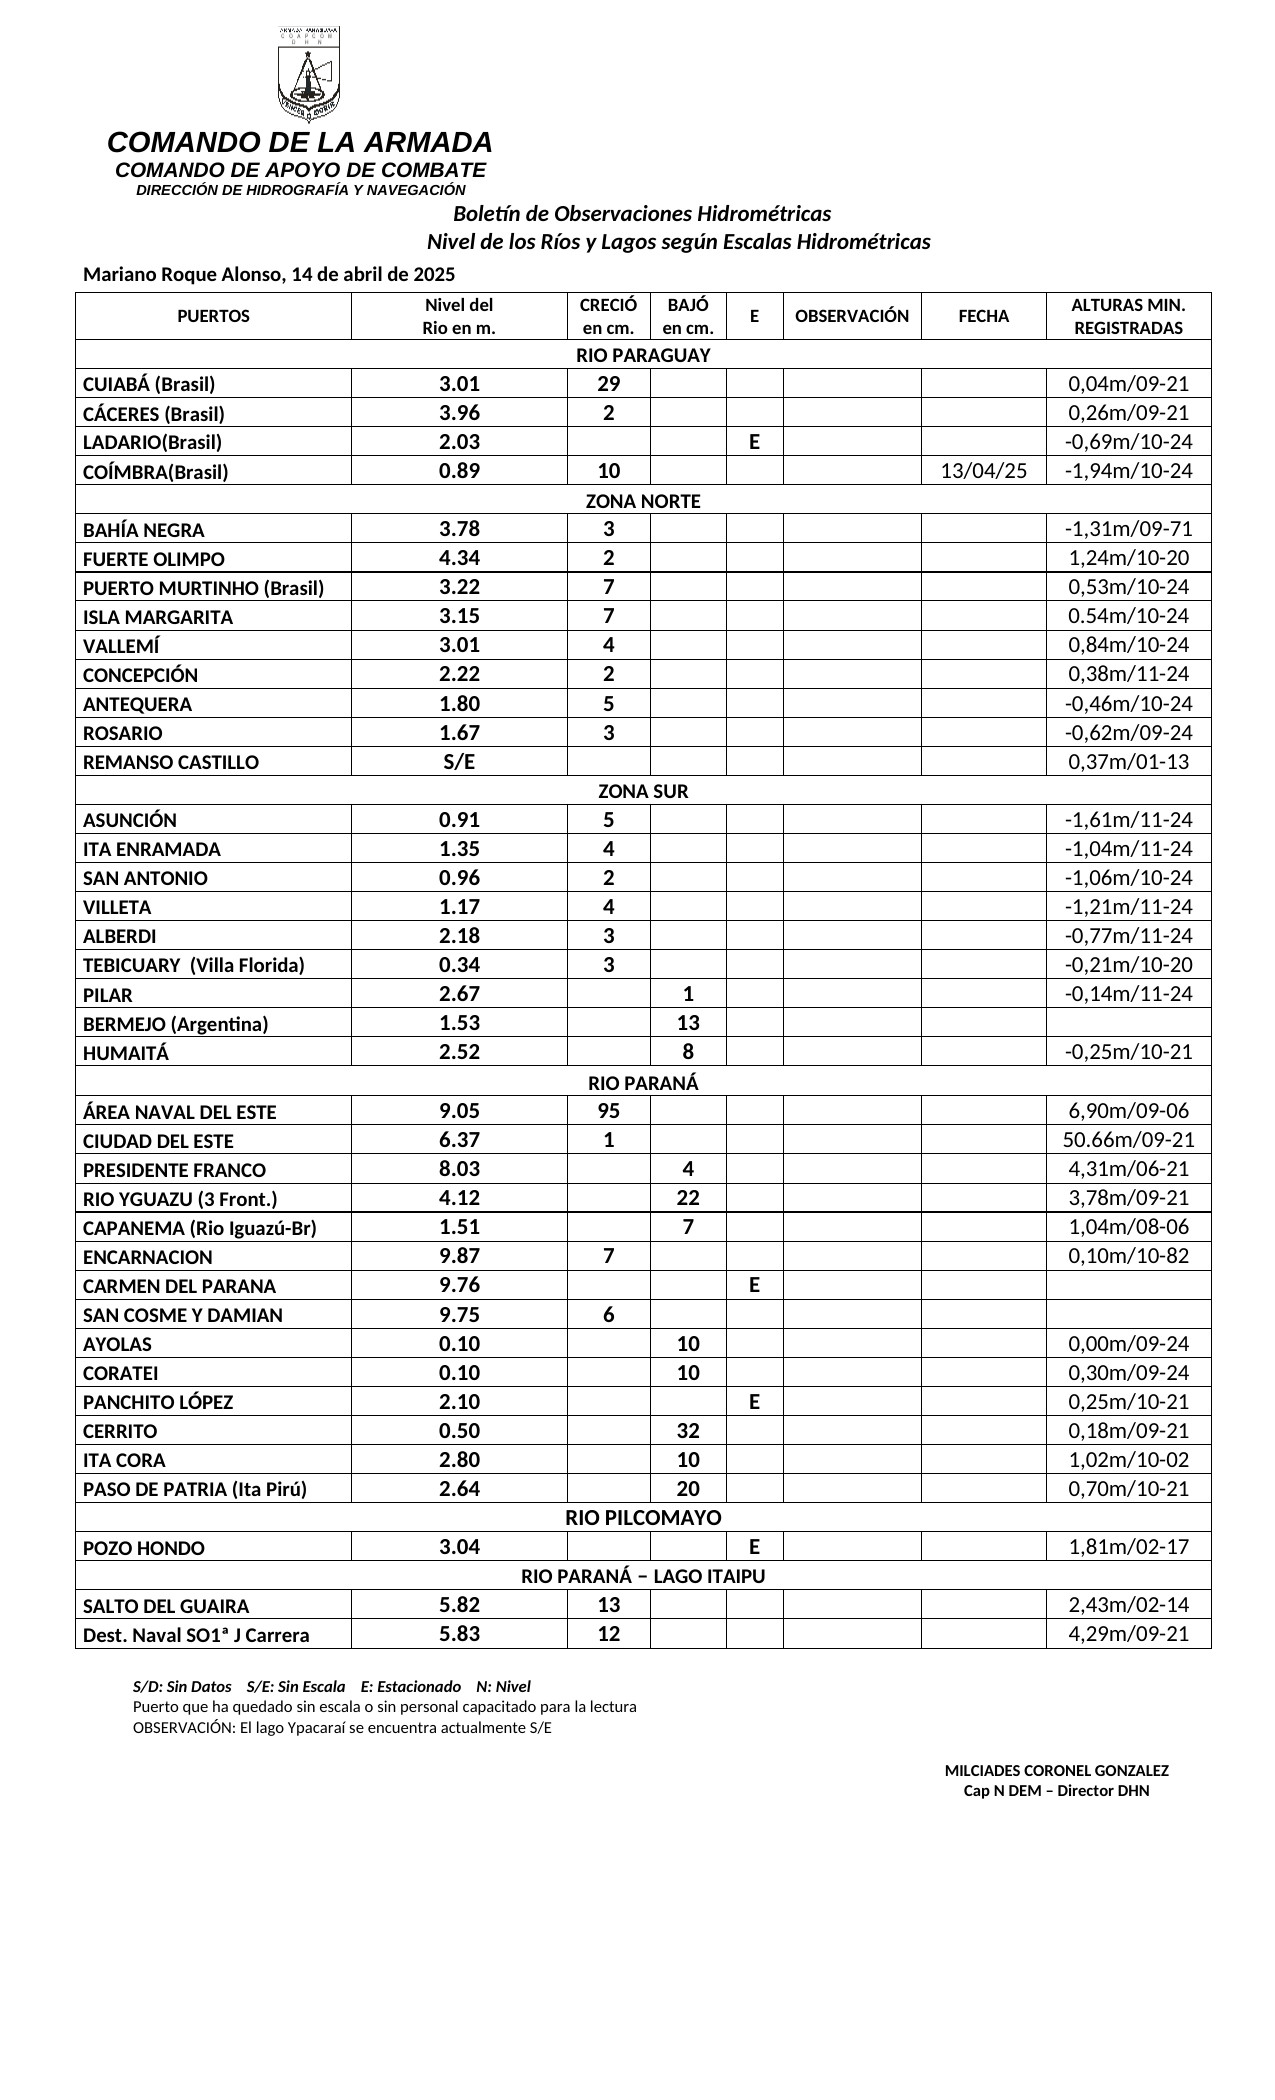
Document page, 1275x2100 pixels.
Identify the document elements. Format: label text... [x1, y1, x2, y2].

table_cell [922, 1619, 1046, 1647]
table_cell 4,31m/06-21 [1047, 1154, 1211, 1182]
table_cell [651, 863, 726, 891]
table_cell [651, 1300, 726, 1328]
table_cell -0,69m/10-24 [1047, 427, 1211, 455]
table_cell RIO PILCOMAYO [76, 1503, 1211, 1531]
table_cell [784, 1619, 921, 1647]
text S/D: Sin Datos S/E: Sin Escala E: Estacionado N: Nivel [59, 1676, 1228, 1697]
table_cell 2.67 [352, 979, 567, 1007]
table_cell 0,53m/10-24 [1047, 573, 1211, 600]
table_cell [784, 747, 921, 775]
table_cell 10 [568, 456, 650, 484]
table_cell 1 [568, 1125, 650, 1153]
text Nivel de los Ríos y Lagos según Escalas Hidrométricas [59, 227, 1228, 255]
table_cell Dest. Naval SO1ª J Carrera [76, 1619, 351, 1647]
table_cell RIO PARANÁ – LAGO ITAIPU [76, 1561, 1211, 1589]
table_cell 3.01 [352, 631, 567, 658]
table_cell 0.10 [352, 1329, 567, 1357]
table_cell [651, 834, 726, 862]
table_cell [651, 514, 726, 542]
table_cell [568, 1271, 650, 1299]
table_cell [727, 1125, 783, 1153]
table_cell 2 [568, 863, 650, 891]
table_cell [922, 398, 1046, 426]
table_cell 3.96 [352, 398, 567, 426]
table_cell [727, 1329, 783, 1357]
table_cell RIO YGUAZU (3 Front.) [76, 1184, 351, 1211]
table_cell 4.12 [352, 1184, 567, 1211]
table_cell 0,38m/11-24 [1047, 660, 1211, 688]
table_cell [784, 1300, 921, 1328]
table_cell [651, 1590, 726, 1618]
table_cell 7 [568, 573, 650, 600]
table_cell [651, 1096, 726, 1124]
table_cell [727, 1358, 783, 1386]
table_cell [922, 601, 1046, 629]
table_cell S/E [352, 747, 567, 775]
table_cell 2,43m/02-14 [1047, 1590, 1211, 1618]
table_cell ALTURAS MIN. REGISTRADAS [1047, 293, 1211, 339]
table_cell E [727, 293, 783, 339]
table_cell [727, 1184, 783, 1211]
table_cell [922, 950, 1046, 978]
table_cell [784, 398, 921, 426]
table_cell [784, 369, 921, 397]
table_cell 9.05 [352, 1096, 567, 1124]
table_cell [568, 1358, 650, 1386]
table_cell 2.64 [352, 1474, 567, 1502]
table_cell 1,04m/08-06 [1047, 1213, 1211, 1241]
table_cell [727, 369, 783, 397]
table_cell 6 [568, 1300, 650, 1328]
table_cell [922, 1242, 1046, 1269]
table_cell 5 [568, 689, 650, 717]
table_cell [727, 1154, 783, 1182]
table_cell [651, 718, 726, 746]
table_cell POZO HONDO [76, 1532, 351, 1560]
table_cell CUIABÁ (Brasil) [76, 369, 351, 397]
table_cell [1047, 1300, 1211, 1328]
table_cell [922, 979, 1046, 1007]
table_cell [568, 979, 650, 1007]
table_cell [922, 747, 1046, 775]
table_cell FECHA [922, 293, 1046, 339]
table_cell [922, 1416, 1046, 1444]
table_cell E [727, 427, 783, 455]
table_cell 29 [568, 369, 650, 397]
text MILCIADES CORONEL GONZALEZ [886, 1760, 1228, 1781]
table_cell [651, 921, 726, 949]
table_cell [651, 1532, 726, 1560]
table_cell [727, 514, 783, 542]
table_cell 3.01 [352, 369, 567, 397]
table_cell PUERTO MURTINHO (Brasil) [76, 573, 351, 600]
table_cell 4 [568, 892, 650, 920]
table_cell HUMAITÁ [76, 1037, 351, 1065]
table_cell E [727, 1271, 783, 1299]
table_cell -1,31m/09-71 [1047, 514, 1211, 542]
table_cell [922, 1154, 1046, 1182]
table_cell 0.89 [352, 456, 567, 484]
table_cell [922, 805, 1046, 833]
table_cell [727, 747, 783, 775]
table_cell [651, 892, 726, 920]
table_cell TEBICUARY (Villa Florida) [76, 950, 351, 978]
table_cell SALTO DEL GUAIRA [76, 1590, 351, 1618]
table_cell [568, 1008, 650, 1036]
table_cell 3 [568, 514, 650, 542]
table_cell -0,77m/11-24 [1047, 921, 1211, 949]
table_cell [727, 601, 783, 629]
table_cell [727, 543, 783, 571]
table_cell 0,70m/10-21 [1047, 1474, 1211, 1502]
table_cell 1.17 [352, 892, 567, 920]
table_cell ITA ENRAMADA [76, 834, 351, 862]
table_cell [922, 1474, 1046, 1502]
table_cell FUERTE OLIMPO [76, 543, 351, 571]
table_cell [727, 689, 783, 717]
table_cell 9.75 [352, 1300, 567, 1328]
table_cell 2.52 [352, 1037, 567, 1065]
table_cell -0,21m/10-20 [1047, 950, 1211, 978]
table_cell -0,14m/11-24 [1047, 979, 1211, 1007]
table_cell [727, 834, 783, 862]
text Cap N DEM – Director DHN [886, 1781, 1228, 1801]
table_cell [568, 1154, 650, 1182]
table_cell 9.76 [352, 1271, 567, 1299]
table_cell 6.37 [352, 1125, 567, 1153]
table_cell 3 [568, 921, 650, 949]
table_cell [651, 805, 726, 833]
table_cell 95 [568, 1096, 650, 1124]
table_cell [784, 1416, 921, 1444]
table_cell BAHÍA NEGRA [76, 514, 351, 542]
table_cell ALBERDI [76, 921, 351, 949]
table_cell [784, 1096, 921, 1124]
table_cell [651, 369, 726, 397]
table_cell 1.35 [352, 834, 567, 862]
table_cell [784, 892, 921, 920]
table_cell [727, 979, 783, 1007]
table_cell [727, 1590, 783, 1618]
table_cell 0.96 [352, 863, 567, 891]
table_cell ENCARNACION [76, 1242, 351, 1269]
table_cell Nivel del Rio en m. [352, 293, 567, 339]
table_cell PILAR [76, 979, 351, 1007]
table_cell [922, 631, 1046, 658]
table_cell [727, 1300, 783, 1328]
table_cell OBSERVACIÓN [784, 293, 921, 339]
table_cell -1,21m/11-24 [1047, 892, 1211, 920]
table_cell [651, 631, 726, 658]
table_cell 3.04 [352, 1532, 567, 1560]
table_header COMANDO DE LA ARMADA [52, 103, 551, 158]
table_cell 6,90m/09-06 [1047, 1096, 1211, 1124]
table_cell [784, 921, 921, 949]
table_cell 2 [568, 543, 650, 571]
table_cell 1.53 [352, 1008, 567, 1036]
table_cell [727, 863, 783, 891]
table_cell ROSARIO [76, 718, 351, 746]
table_cell [922, 427, 1046, 455]
table_cell [784, 1445, 921, 1473]
table_cell [727, 718, 783, 746]
table_cell [784, 1329, 921, 1357]
table_cell 5.83 [352, 1619, 567, 1647]
table_cell CARMEN DEL PARANA [76, 1271, 351, 1299]
table_cell ISLA MARGARITA [76, 601, 351, 629]
table_cell [727, 1416, 783, 1444]
table_cell [784, 1125, 921, 1153]
table_cell [922, 1125, 1046, 1153]
table_cell [922, 1445, 1046, 1473]
table_cell 0,26m/09-21 [1047, 398, 1211, 426]
table_cell 22 [651, 1184, 726, 1211]
table_cell [922, 1358, 1046, 1386]
table_cell E [727, 1532, 783, 1560]
table_cell PUERTOS [76, 293, 351, 339]
table_cell [784, 601, 921, 629]
table_cell -1,61m/11-24 [1047, 805, 1211, 833]
table_cell CRECIÓ en cm. [568, 293, 650, 339]
table_cell 0,84m/10-24 [1047, 631, 1211, 658]
table_cell 0.54m/10-24 [1047, 601, 1211, 629]
table_cell [784, 1532, 921, 1560]
table_cell [784, 979, 921, 1007]
table_cell [568, 1532, 650, 1560]
table_cell 10 [651, 1329, 726, 1357]
table_cell [784, 543, 921, 571]
table_cell 1 [651, 979, 726, 1007]
table_cell [922, 1184, 1046, 1211]
table_cell 2 [568, 398, 650, 426]
table_cell CÁCERES (Brasil) [76, 398, 351, 426]
table_cell ITA CORA [76, 1445, 351, 1473]
table_cell [651, 573, 726, 600]
table_cell 0.50 [352, 1416, 567, 1444]
table_cell [651, 660, 726, 688]
table_cell [784, 1037, 921, 1065]
table_cell 1,02m/10-02 [1047, 1445, 1211, 1473]
table_cell 10 [651, 1445, 726, 1473]
table_cell -1,06m/10-24 [1047, 863, 1211, 891]
table_header Mariano Roque Alonso, 14 de abril de 2025 [76, 255, 1211, 292]
table_cell 4 [651, 1154, 726, 1182]
table_cell [568, 1416, 650, 1444]
table_cell 3 [568, 950, 650, 978]
table_cell E [727, 1387, 783, 1415]
table_cell [568, 1445, 650, 1473]
table_cell [727, 892, 783, 920]
table_cell 0.91 [352, 805, 567, 833]
table_cell [784, 456, 921, 484]
table_cell [568, 1213, 650, 1241]
table_cell [727, 1037, 783, 1065]
table_cell 0,25m/10-21 [1047, 1387, 1211, 1415]
table_cell [727, 1445, 783, 1473]
table_cell [784, 834, 921, 862]
table_cell [784, 718, 921, 746]
table_cell 3.22 [352, 573, 567, 600]
table_cell 0,00m/09-24 [1047, 1329, 1211, 1357]
table_cell [727, 1096, 783, 1124]
table_cell [727, 1242, 783, 1269]
table_cell 7 [568, 601, 650, 629]
table_cell 3.15 [352, 601, 567, 629]
table_cell [651, 543, 726, 571]
text Boletín de Observaciones Hidrométricas [59, 103, 1228, 227]
table_cell [784, 427, 921, 455]
table_cell [922, 1008, 1046, 1036]
table_cell 0,04m/09-21 [1047, 369, 1211, 397]
table_cell [784, 660, 921, 688]
table_cell 3,78m/09-21 [1047, 1184, 1211, 1211]
table_cell [784, 805, 921, 833]
table_cell 4 [568, 834, 650, 862]
table_cell -1,04m/11-24 [1047, 834, 1211, 862]
table_cell [651, 456, 726, 484]
table_cell [651, 1125, 726, 1153]
table_cell [922, 1590, 1046, 1618]
table_cell BERMEJO (Argentina) [76, 1008, 351, 1036]
table_cell LADARIO(Brasil) [76, 427, 351, 455]
table_cell [651, 1242, 726, 1269]
table_cell [568, 1474, 650, 1502]
table_cell 13 [568, 1590, 650, 1618]
table_cell SAN ANTONIO [76, 863, 351, 891]
table_cell ZONA NORTE [76, 485, 1211, 513]
table_cell [922, 1532, 1046, 1560]
table_cell [727, 631, 783, 658]
table_cell [922, 369, 1046, 397]
table_cell [784, 863, 921, 891]
table_cell RIO PARANÁ [76, 1066, 1211, 1095]
table_cell 3.78 [352, 514, 567, 542]
table_cell [727, 950, 783, 978]
table_cell 50.66m/09-21 [1047, 1125, 1211, 1153]
table_cell [727, 1213, 783, 1241]
table_cell PANCHITO LÓPEZ [76, 1387, 351, 1415]
table_cell [727, 456, 783, 484]
table_cell DIRECCIÓN DE HIDROGRAFÍA Y NAVEGACIÓN [52, 182, 551, 199]
table_cell -0,46m/10-24 [1047, 689, 1211, 717]
table_cell CERRITO [76, 1416, 351, 1444]
table_cell [922, 543, 1046, 571]
table_cell 8 [651, 1037, 726, 1065]
table_cell [651, 601, 726, 629]
table_cell [651, 1387, 726, 1415]
table_cell CIUDAD DEL ESTE [76, 1125, 351, 1153]
table_cell [784, 1358, 921, 1386]
table_cell 1,81m/02-17 [1047, 1532, 1211, 1560]
table_cell [922, 863, 1046, 891]
table_cell 32 [651, 1416, 726, 1444]
table_cell 0,18m/09-21 [1047, 1416, 1211, 1444]
table_cell 0,37m/01-13 [1047, 747, 1211, 775]
table_cell [922, 1213, 1046, 1241]
table_cell 5.82 [352, 1590, 567, 1618]
picture [277, 26, 342, 103]
table_cell [922, 514, 1046, 542]
table_cell 2.03 [352, 427, 567, 455]
table_cell [651, 1619, 726, 1647]
table_cell 7 [568, 1242, 650, 1269]
table_cell [784, 1008, 921, 1036]
text Puerto que ha quedado sin escala o sin personal capacitado para la lectura [59, 1697, 1228, 1717]
table_cell 13/04/25 [922, 456, 1046, 484]
table_cell [568, 1329, 650, 1357]
table_cell 1.80 [352, 689, 567, 717]
table_cell CORATEI [76, 1358, 351, 1386]
table_cell RIO PARAGUAY [76, 340, 1211, 368]
table_cell ASUNCIÓN [76, 805, 351, 833]
table_cell [922, 1387, 1046, 1415]
table_cell ÁREA NAVAL DEL ESTE [76, 1096, 351, 1124]
table_cell [568, 1387, 650, 1415]
table_cell 1.67 [352, 718, 567, 746]
table_cell [784, 631, 921, 658]
table_cell [727, 805, 783, 833]
table_cell 0.10 [352, 1358, 567, 1386]
table_cell [568, 747, 650, 775]
table_cell 5 [568, 805, 650, 833]
table_cell [568, 1037, 650, 1065]
table_cell 4 [568, 631, 650, 658]
table_cell 20 [651, 1474, 726, 1502]
table_cell [568, 427, 650, 455]
text OBSERVACIÓN: El lago Ypacaraí se encuentra actualmente S/E [59, 1717, 1228, 1737]
table_cell 2.18 [352, 921, 567, 949]
table_cell 2.22 [352, 660, 567, 688]
table_cell 3 [568, 718, 650, 746]
table_cell [727, 921, 783, 949]
table_cell 2.10 [352, 1387, 567, 1415]
table_cell [922, 660, 1046, 688]
table_cell [1047, 1008, 1211, 1036]
table_cell 0,10m/10-82 [1047, 1242, 1211, 1269]
table_cell 10 [651, 1358, 726, 1386]
table_cell CAPANEMA (Rio Iguazú-Br) [76, 1213, 351, 1241]
table_cell 0.34 [352, 950, 567, 978]
table_cell [651, 950, 726, 978]
table_cell [784, 1590, 921, 1618]
table_cell [784, 689, 921, 717]
table_cell [651, 427, 726, 455]
table_cell 12 [568, 1619, 650, 1647]
table_cell [784, 1184, 921, 1211]
table_cell [727, 1008, 783, 1036]
table_cell AYOLAS [76, 1329, 351, 1357]
table_cell COMANDO DE APOYO DE COMBATE [52, 158, 551, 182]
table_cell [922, 892, 1046, 920]
table_cell REMANSO CASTILLO [76, 747, 351, 775]
table_cell [922, 689, 1046, 717]
table_cell 2 [568, 660, 650, 688]
table_cell [784, 950, 921, 978]
table_cell ANTEQUERA [76, 689, 351, 717]
table_cell [727, 1619, 783, 1647]
table_cell 8.03 [352, 1154, 567, 1182]
table_cell 4.34 [352, 543, 567, 571]
table_cell [651, 689, 726, 717]
table_cell CONCEPCIÓN [76, 660, 351, 688]
table_cell [784, 573, 921, 600]
table_cell [922, 921, 1046, 949]
table_cell PRESIDENTE FRANCO [76, 1154, 351, 1182]
table_cell 7 [651, 1213, 726, 1241]
table_cell 1.51 [352, 1213, 567, 1241]
table_cell [651, 398, 726, 426]
table_cell BAJÓ en cm. [651, 293, 726, 339]
table_cell ZONA SUR [76, 776, 1211, 804]
table_cell 0,30m/09-24 [1047, 1358, 1211, 1386]
table_cell 9.87 [352, 1242, 567, 1269]
table_cell [922, 834, 1046, 862]
table_cell [727, 660, 783, 688]
table_cell [922, 1271, 1046, 1299]
table_cell VILLETA [76, 892, 351, 920]
table_cell 2.80 [352, 1445, 567, 1473]
table_cell [784, 1474, 921, 1502]
table_cell [727, 398, 783, 426]
table_cell [922, 1329, 1046, 1357]
table_cell [922, 573, 1046, 600]
table_cell 4,29m/09-21 [1047, 1619, 1211, 1647]
table_cell -0,25m/10-21 [1047, 1037, 1211, 1065]
table_cell [922, 1096, 1046, 1124]
table_cell [784, 1154, 921, 1182]
table_cell [727, 1474, 783, 1502]
table_cell 1,24m/10-20 [1047, 543, 1211, 571]
table_cell [922, 1300, 1046, 1328]
table_cell [784, 1387, 921, 1415]
table_cell COÍMBRA(Brasil) [76, 456, 351, 484]
table_cell [651, 747, 726, 775]
table_cell [651, 1271, 726, 1299]
table_cell -0,62m/09-24 [1047, 718, 1211, 746]
table_cell PASO DE PATRIA (Ita Pirú) [76, 1474, 351, 1502]
table_cell [784, 1213, 921, 1241]
table_cell [922, 718, 1046, 746]
table_cell SAN COSME Y DAMIAN [76, 1300, 351, 1328]
table_cell [784, 1242, 921, 1269]
table_cell 13 [651, 1008, 726, 1036]
table_cell [568, 1184, 650, 1211]
table_cell [784, 1271, 921, 1299]
table_cell [784, 514, 921, 542]
table_cell -1,94m/10-24 [1047, 456, 1211, 484]
table_cell [727, 573, 783, 600]
table_cell [922, 1037, 1046, 1065]
table_cell [1047, 1271, 1211, 1299]
table_cell VALLEMÍ [76, 631, 351, 658]
